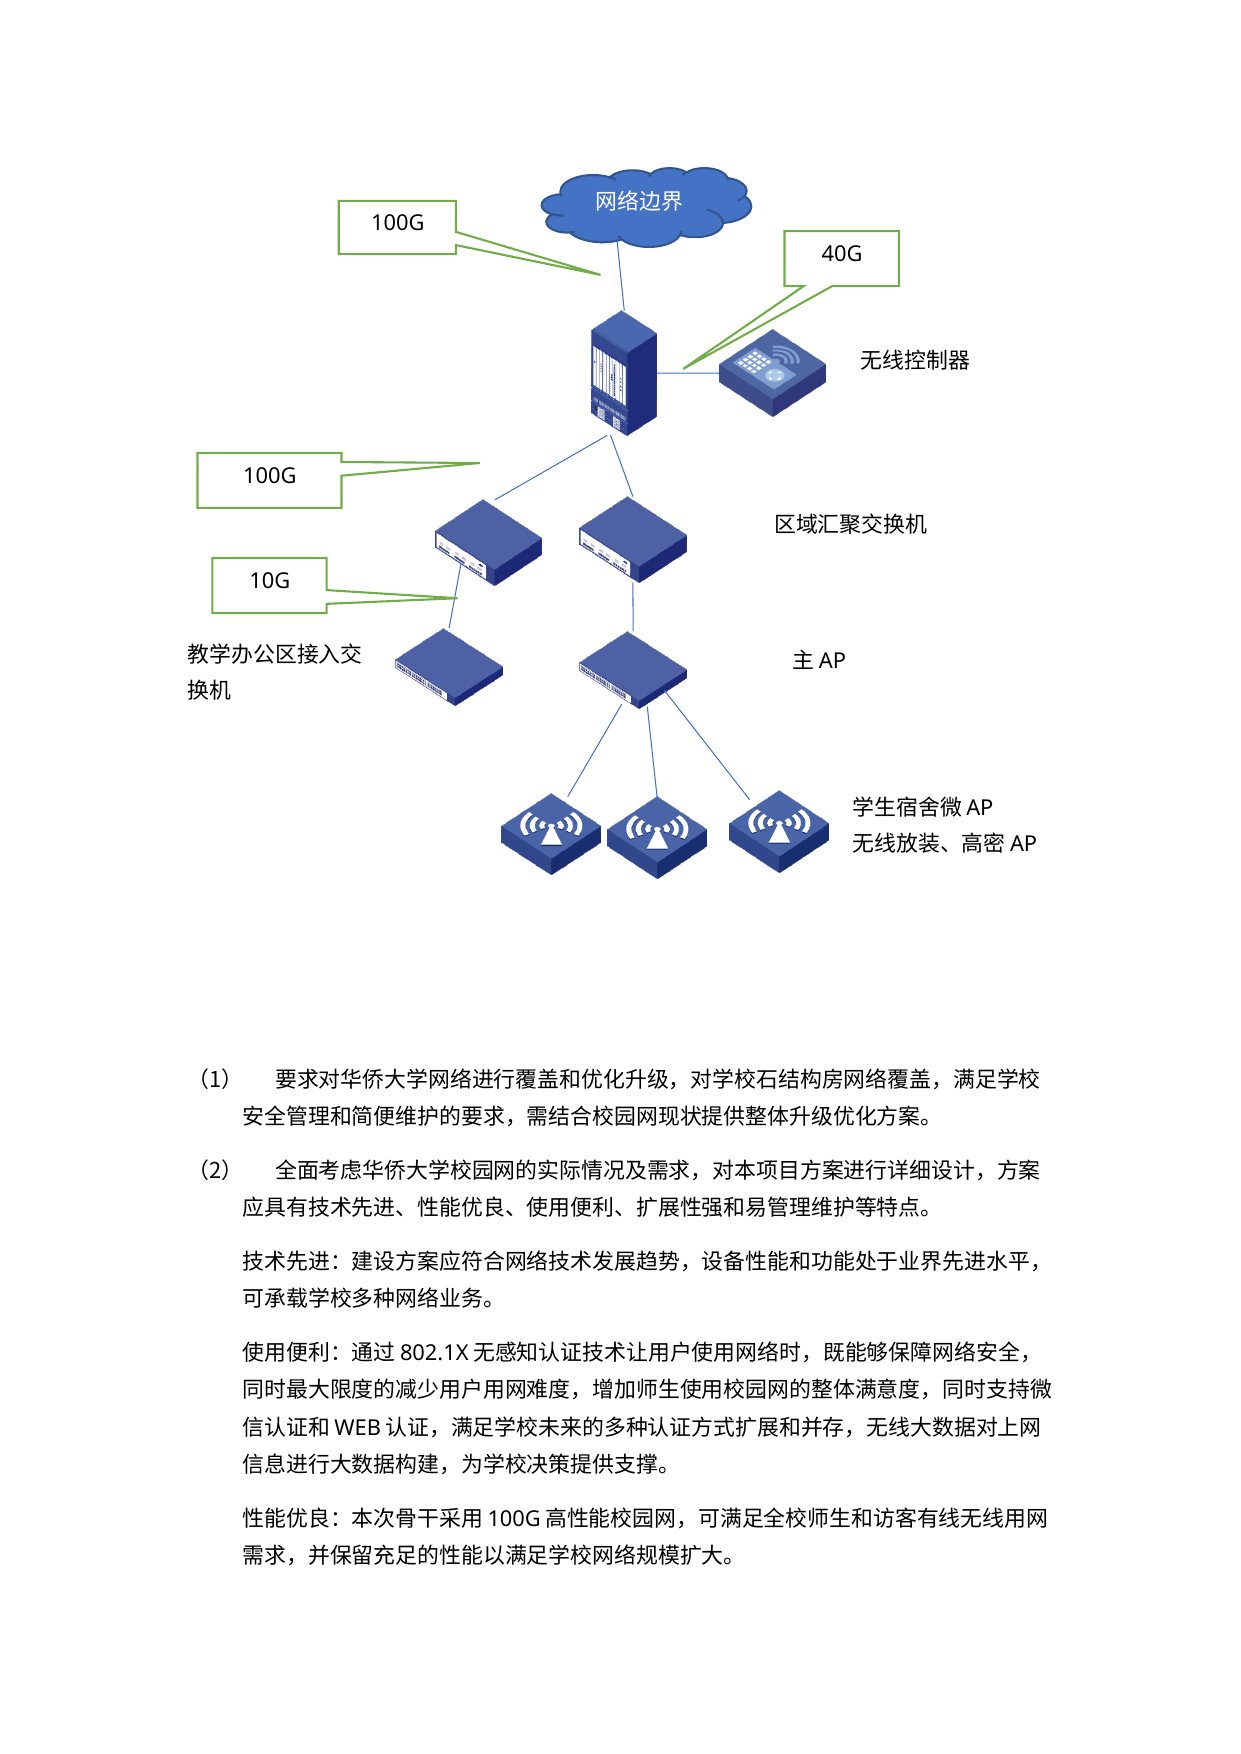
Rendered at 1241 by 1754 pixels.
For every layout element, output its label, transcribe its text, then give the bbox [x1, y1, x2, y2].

list 要求对华侨大学网络进行覆盖和优化升级，对学校石结构房网络覆盖，满足学校安全管理和简便维护的要求，需结合校园网现状提供整体升级优化方案。 [187, 1061, 1053, 1131]
picture [719, 329, 826, 417]
list 技术先进：建设方案应符合网络技术发展趋势，设备性能和功能处于业界先进水平，可承载学校多种网络业务。 [242, 1243, 1053, 1313]
list 使用便利：通过802.1X无感知认证技术让用户使用网络时，既能够保障网络安全，同时最大限度的减少用户用网难度，增加师生使用校园网的整体满意度，同时支持微信认证和WEB认证，满足学校未来的多种认证方式扩展和并存，无线大数据对上网信息进行大数据构建，为学校决策提供支撑。 [242, 1335, 1053, 1479]
picture [579, 496, 687, 583]
picture [579, 631, 687, 709]
picture [591, 310, 657, 436]
picture [435, 499, 542, 586]
list 性能优良：本次骨干采用100G高性能校园网，可满足全校师生和访客有线无线用网需求，并保留充足的性能以满足学校网络规模扩大。 [242, 1500, 1053, 1570]
picture [729, 790, 829, 873]
picture [501, 793, 601, 875]
picture [607, 796, 707, 879]
list 全面考虑华侨大学校园网的实际情况及需求，对本项目方案进行详细设计，方案应具有技术先进、性能优良、使用便利、扩展性强和易管理维护等特点。 [187, 1152, 1053, 1222]
picture [395, 628, 503, 706]
picture [719, 329, 737, 342]
